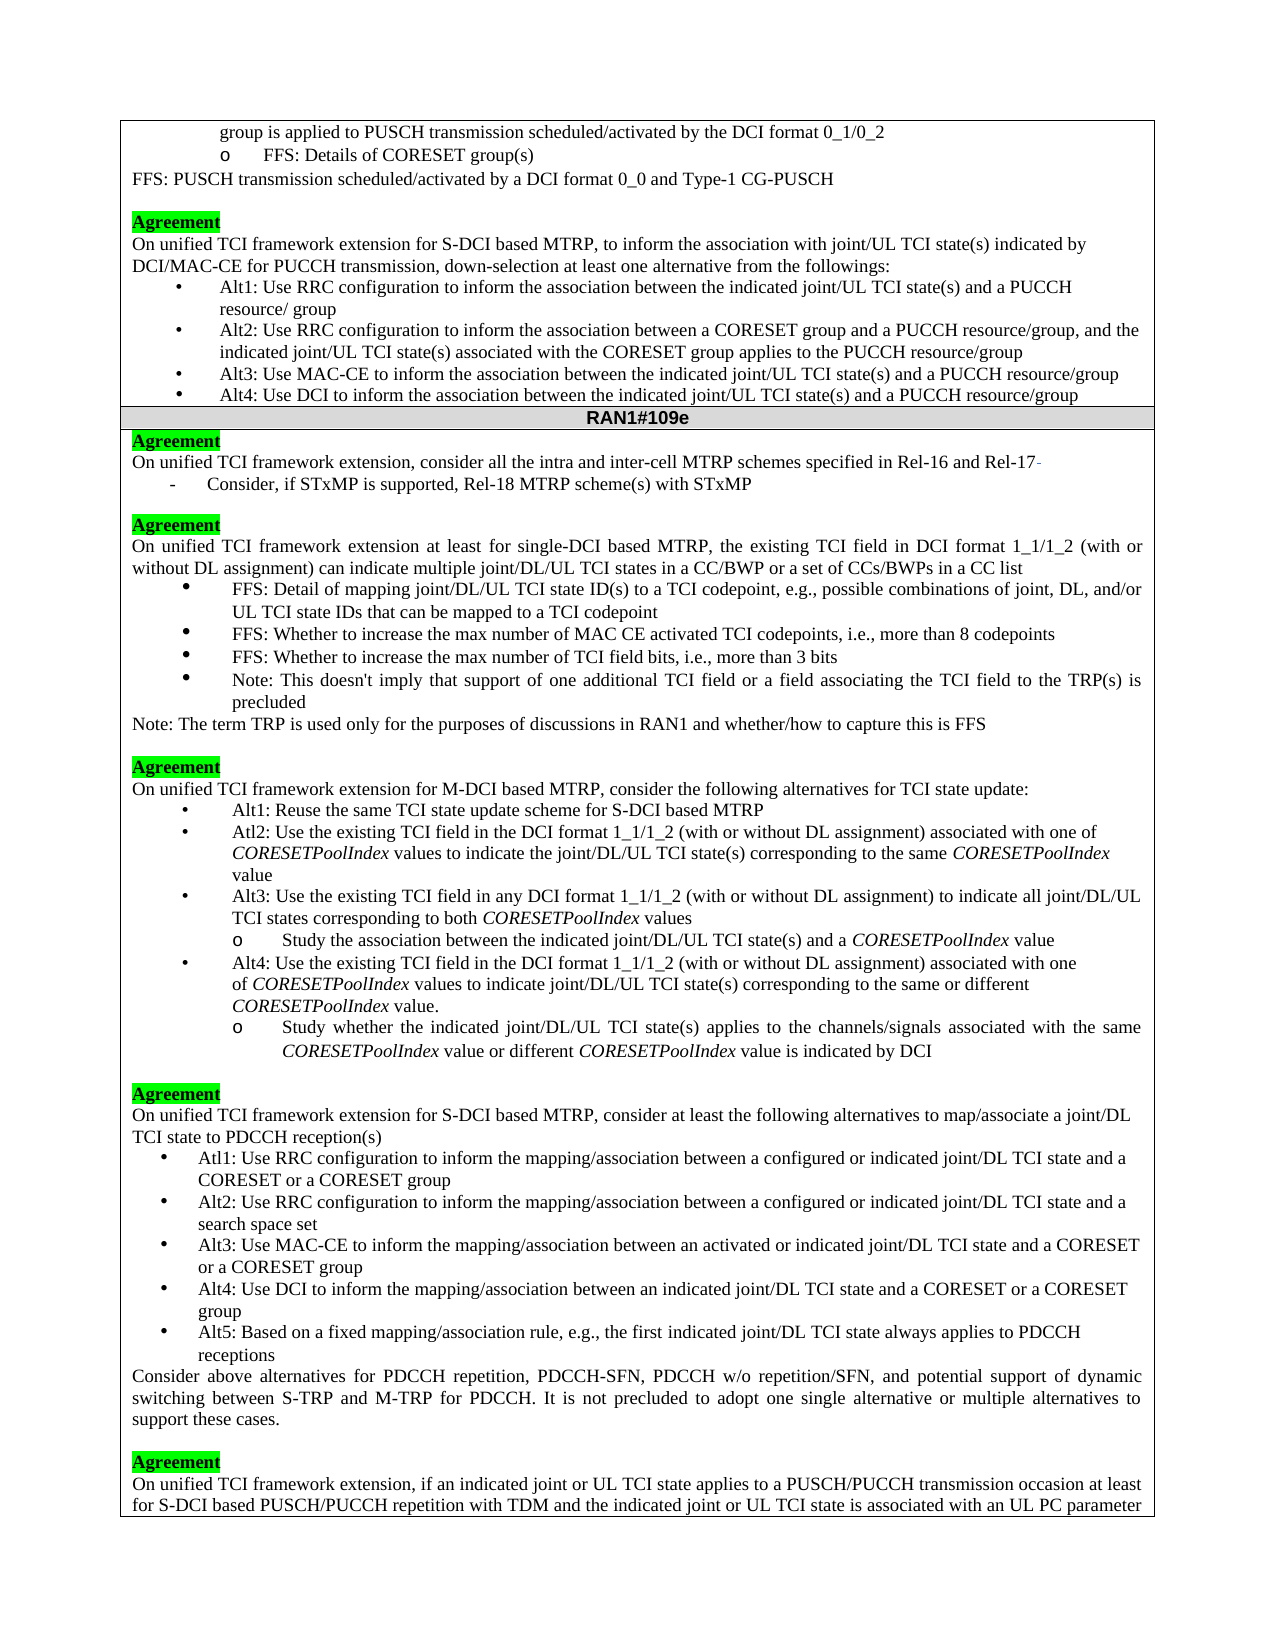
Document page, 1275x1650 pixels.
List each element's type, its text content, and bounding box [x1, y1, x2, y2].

table_cell RAN1#109e [121, 407, 1154, 428]
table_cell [121, 430, 1154, 1516]
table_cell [121, 121, 1154, 406]
